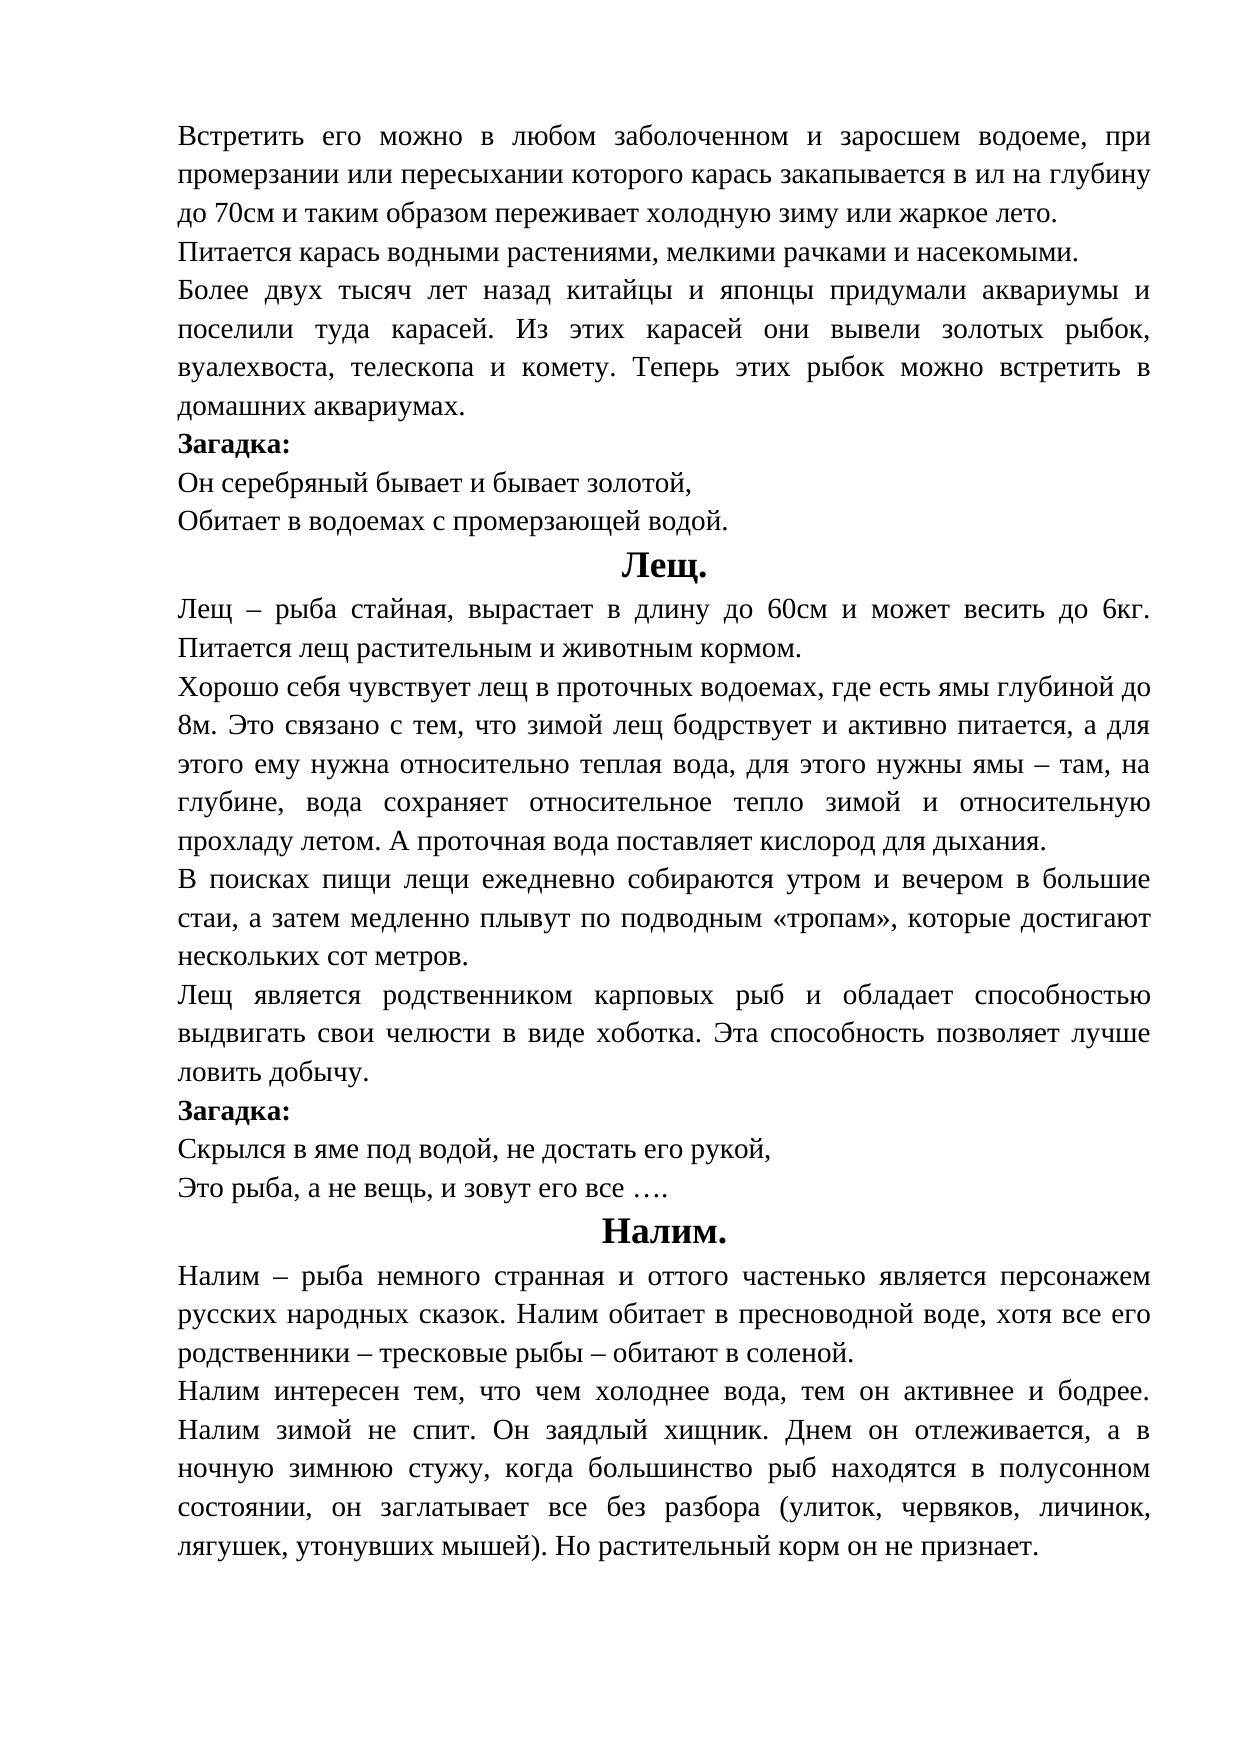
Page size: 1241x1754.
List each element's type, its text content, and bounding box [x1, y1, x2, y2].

text Налим – рыба немного странная и оттого частенько является персонажем русских народных сказок. Налим обитает в пресноводной воде, хотя все его родственники – тресковые рыбы – обитают в соленой. [177, 1258, 1152, 1368]
text Питается карась водными растениями, мелкими рачками и насекомыми. [177, 234, 1152, 267]
text Он серебряный бывает и бывает золотой, [177, 465, 1152, 498]
text Обитает в водоемах с промерзающей водой. [177, 503, 1152, 537]
text Загадка: [177, 426, 1152, 460]
text Лещ является родственником карповых рыб и обладает способностью выдвигать свои челюсти в виде хоботка. Эта способность позволяет лучше ловить добычу. [177, 977, 1152, 1088]
text Загадка: [177, 1093, 1152, 1126]
text Более двух тысяч лет назад китайцы и японцы придумали аквариумы и поселили туда карасей. Из этих карасей они вывели золотых рыбок, вуалехвоста, телескопа и комету. Теперь этих рыбок можно встретить в домашних аквариумах. [177, 272, 1152, 421]
text Хорошо себя чувствует лещ в проточных водоемах, где есть ямы глубиной до 8м. Это связано с тем, что зимой лещ бодрствует и активно питается, а для этого ему нужна относительно теплая вода, для этого нужны ямы – там, на глубине, вода сохраняет относительное тепло зимой и относительную прохладу летом. А проточная вода поставляет кислород для дыхания. [177, 669, 1152, 856]
text В поисках пищи лещи ежедневно собираются утром и вечером в большие стаи, а затем медленно плывут по подводным «тропам», которые достигают нескольких сот метров. [177, 861, 1152, 972]
text Это рыба, а не вещь, и зовут его все …. [177, 1170, 1152, 1203]
text Лещ. [177, 542, 1152, 585]
text Налим. [177, 1208, 1152, 1251]
text Скрылся в яме под водой, не достать его рукой, [177, 1131, 1152, 1165]
text Лещ – рыба стайная, вырастает в длину до 60см и может весить до 6кг. Питается лещ растительным и животным кормом. [177, 592, 1152, 664]
text Налим интересен тем, что чем холоднее вода, тем он активнее и бодрее. Налим зимой не спит. Он заядлый хищник. Днем он отлеживается, а в ночную зимнюю стужу, когда большинство рыб находятся в полусонном состоянии, он заглатывает все без разбора (улиток, червяков, личинок, лягушек, утонувших мышей). Но растительный корм он не признает. [177, 1373, 1152, 1561]
text Встретить его можно в любом заболоченном и заросшем водоеме, при промерзании или пересыхании которого карась закапывается в ил на глубину до 70см и таким образом переживает холодную зиму или жаркое лето. [177, 118, 1152, 229]
